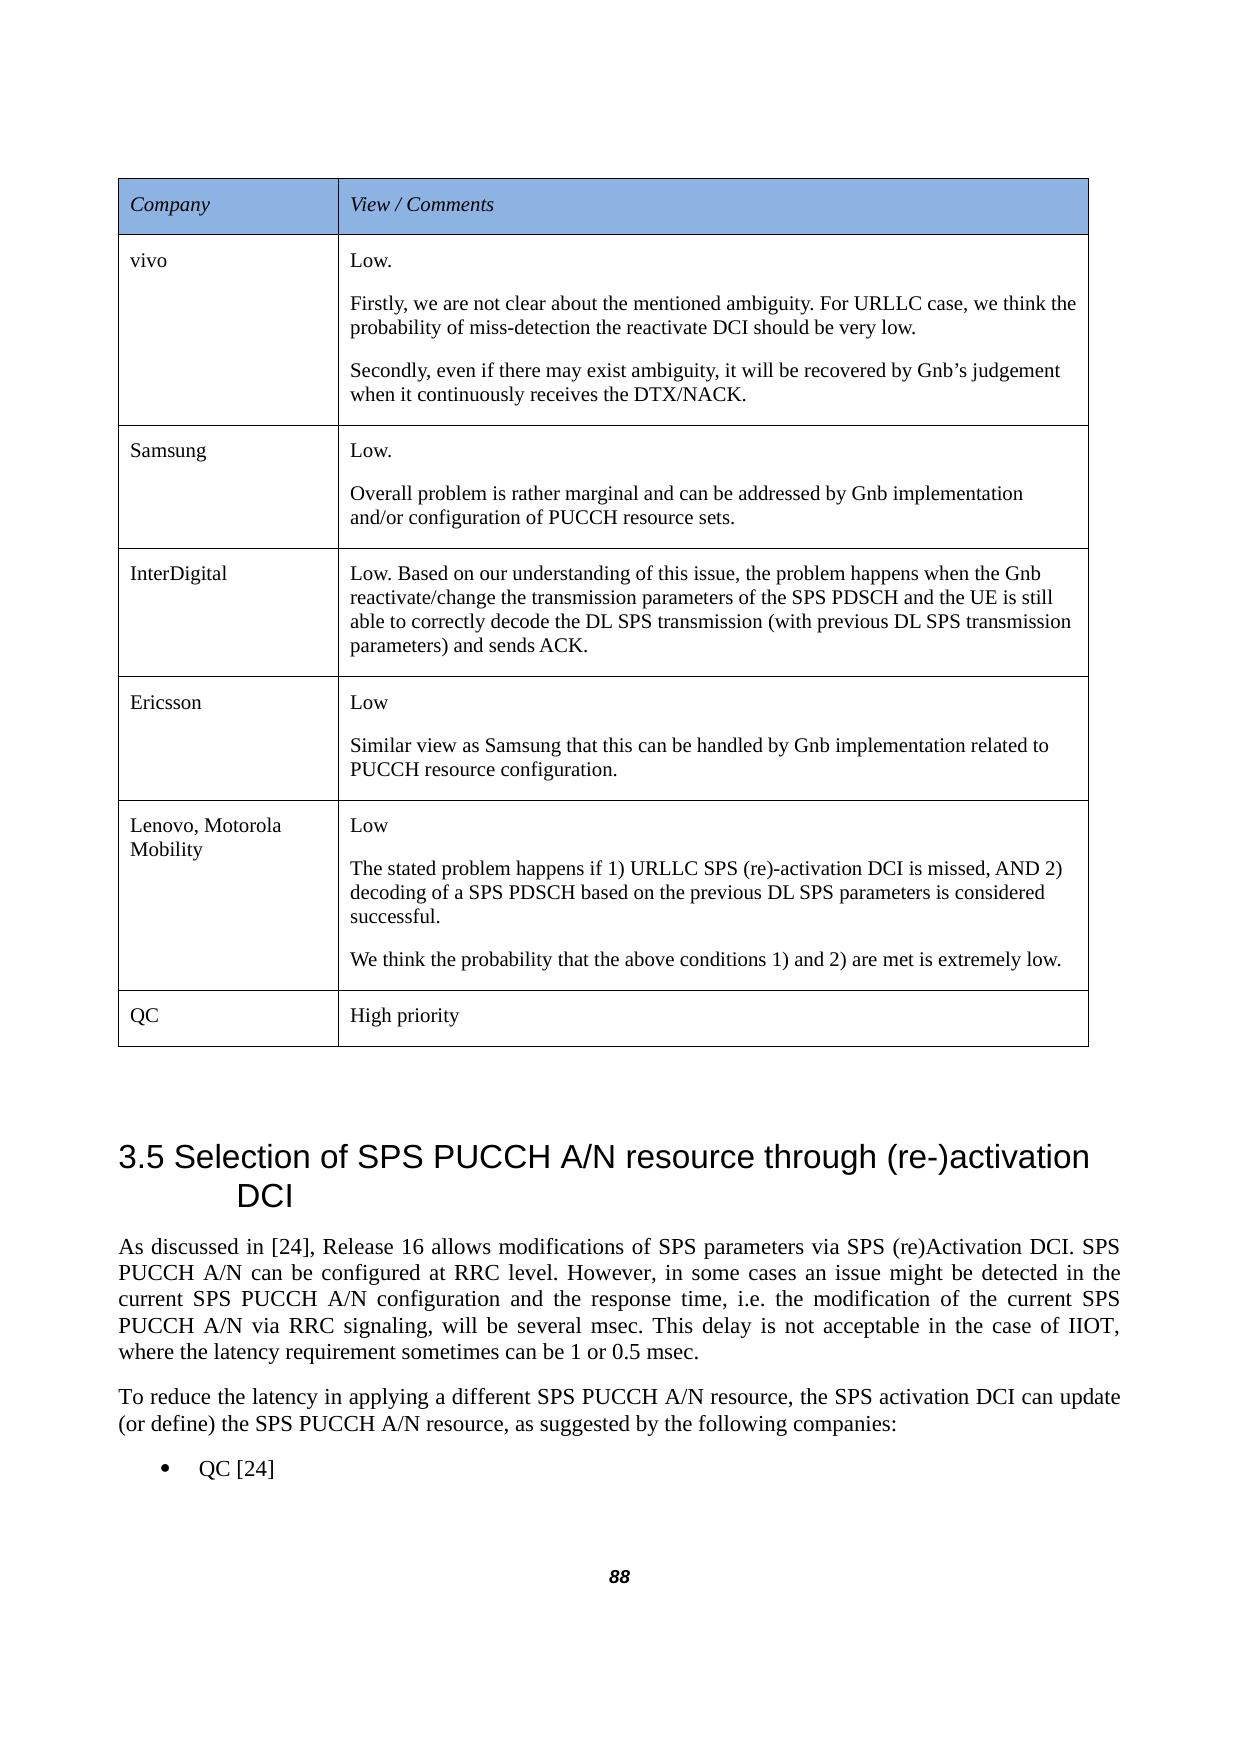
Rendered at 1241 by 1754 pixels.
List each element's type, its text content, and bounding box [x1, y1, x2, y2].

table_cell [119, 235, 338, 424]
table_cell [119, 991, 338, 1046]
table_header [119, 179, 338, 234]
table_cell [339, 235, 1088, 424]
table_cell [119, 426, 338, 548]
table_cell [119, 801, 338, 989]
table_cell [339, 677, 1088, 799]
text To reduce the latency in applying a different SPS PUCCH A/N resource, the SPS activation DCI can update (or define) the SPS PUCCH A/N resource, as suggested by the following companies: [118, 1383, 1122, 1436]
subtitle 3.5 Selection of SPS PUCCH A/N resource through (re-)activation DCI [118, 1137, 1122, 1214]
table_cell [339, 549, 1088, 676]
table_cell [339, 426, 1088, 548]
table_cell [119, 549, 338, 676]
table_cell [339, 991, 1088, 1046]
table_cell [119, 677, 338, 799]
list QC [24] [161, 1455, 1122, 1481]
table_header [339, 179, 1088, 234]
text As discussed in [24], Release 16 allows modifications of SPS parameters via SPS (re)Activation DCI. SPS PUCCH A/N can be configured at RRC level. However, in some cases an issue might be detected in the current SPS PUCCH A/N configuration and the response time, i.e. the modification of the current SPS PUCCH A/N via RRC signaling, will be several msec. This delay is not acceptable in the case of IIOT, where the latency requirement sometimes can be 1 or 0.5 msec. [118, 1233, 1122, 1364]
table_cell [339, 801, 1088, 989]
